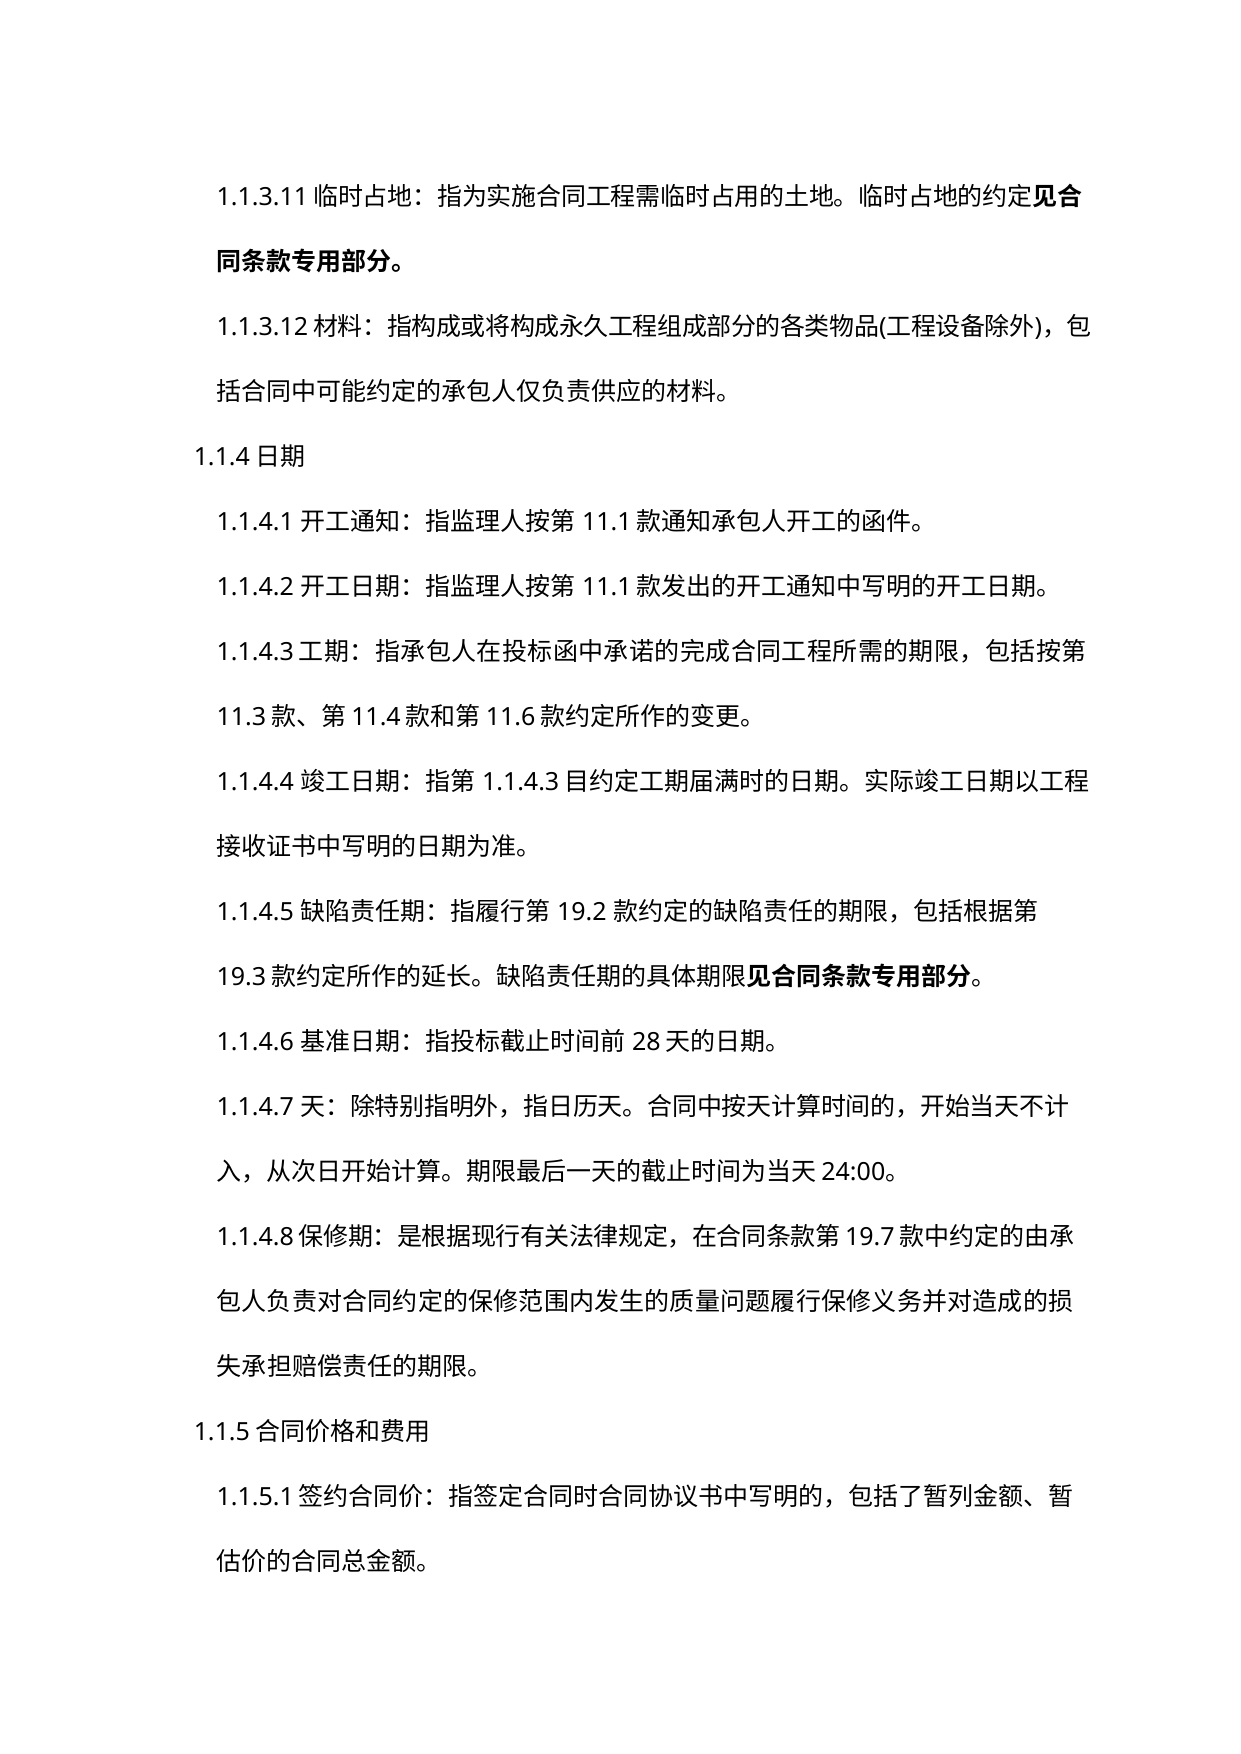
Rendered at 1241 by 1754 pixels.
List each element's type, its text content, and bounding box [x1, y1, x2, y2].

text 1.1.4.7 天：除特别指明外，指日历天。合同中按天计算时间的，开始当天不计入，从次日开始计算。期限最后一天的截止时间为当天24:00。 [216, 1072, 1092, 1202]
text 1.1.4.2 开工日期：指监理人按第 11.1款发出的开工通知中写明的开工日期。 [216, 552, 1092, 617]
text 1.1.5合同价格和费用 [193, 1397, 1092, 1462]
text 1.1.4.6 基准日期：指投标截止时间前 28天的日期。 [216, 1007, 1092, 1072]
text 1.1.4.4 竣工日期：指第 1.1.4.3目约定工期届满时的日期。实际竣工日期以工程接收证书中写明的日期为准。 [216, 747, 1092, 877]
text 1.1.3.12材料：指构成或将构成永久工程组成部分的各类物品(工程设备除外)，包括合同中可能约定的承包人仅负责供应的材料。 [216, 292, 1092, 422]
text 1.1.4.5 缺陷责任期：指履行第 19.2 款约定的缺陷责任的期限，包括根据第19.3款约定所作的延长。缺陷责任期的具体期限见合同条款专用部分。 [216, 877, 1092, 1007]
text 1.1.4.1 开工通知：指监理人按第 11.1款通知承包人开工的函件。 [216, 487, 1092, 552]
text 1.1.5.1签约合同价：指签定合同时合同协议书中写明的，包括了暂列金额、暂估价的合同总金额。 [216, 1462, 1092, 1592]
text 1.1.4.3工期：指承包人在投标函中承诺的完成合同工程所需的期限，包括按第11.3款、第11.4款和第11.6款约定所作的变更。 [216, 617, 1092, 747]
text 1.1.3.11临时占地：指为实施合同工程需临时占用的土地。临时占地的约定见合同条款专用部分。 [216, 162, 1092, 292]
text 1.1.4.8保修期：是根据现行有关法律规定，在合同条款第19.7款中约定的由承包人负责对合同约定的保修范围内发生的质量问题履行保修义务并对造成的损失承担赔偿责任的期限。 [216, 1202, 1092, 1397]
text 1.1.4日期 [193, 422, 1092, 487]
